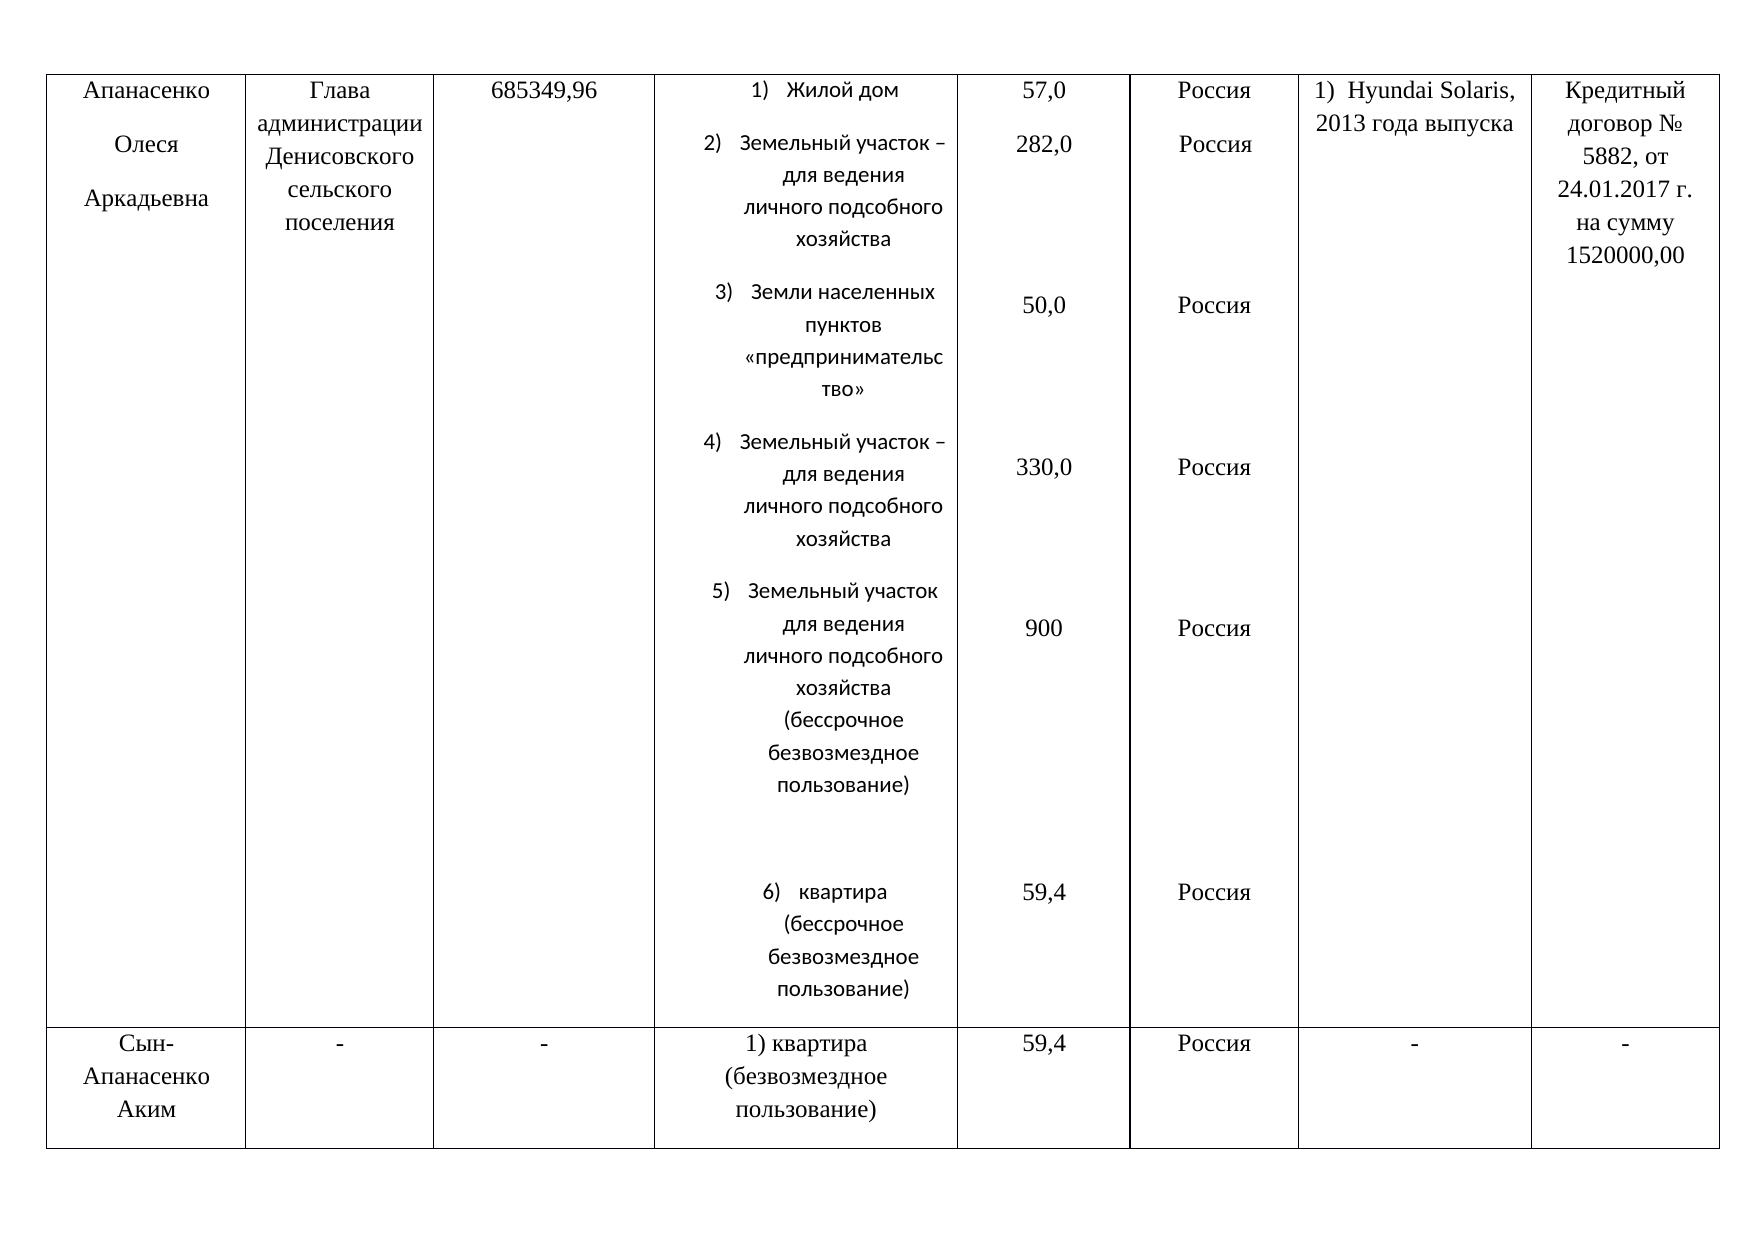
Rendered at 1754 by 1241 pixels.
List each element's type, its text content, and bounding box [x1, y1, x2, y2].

table_cell Апанасенко Олеся Аркадьевна [47, 75, 245, 1027]
table_cell Россия [1131, 1028, 1298, 1148]
table_cell Россия Россия Россия Россия Россия [1131, 75, 1298, 822]
table_cell - [1299, 1028, 1531, 1148]
table_cell - [1532, 1028, 1719, 1148]
table_cell 685349,96 [434, 75, 654, 1027]
table_cell 1) Hyundai Solaris, 2013 года выпуска [1299, 75, 1531, 1027]
table_cell Россия [1131, 823, 1298, 1027]
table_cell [47, 1028, 245, 1148]
table_cell 1) квартира (безвозмездное пользование) [655, 1028, 957, 1148]
table_cell 59,4 [958, 823, 1129, 1027]
table_cell Жилой дом Земельный участок – для ведения личного подсобного хозяйства Земли населенных пунктов «предпринимательство» Земельный участок – для ведения личного подсобного хозяйства Земельный участок для ведения личного подсобного хозяйства (бессрочное безвозмездное пользование) [655, 75, 957, 822]
table_cell 59,4 [958, 1028, 1129, 1148]
table_cell - [434, 1028, 654, 1148]
table_cell квартира (бессрочное безвозмездное пользование) [655, 823, 957, 1027]
table_cell 57,0 282,0 50,0 330,0 900 [958, 75, 1129, 822]
table_cell Глава администрации Денисовского сельского поселения [246, 75, 433, 1027]
table_cell Кредитный договор № 5882, от 24.01.2017 г. на сумму 1520000,00 [1532, 75, 1719, 1027]
table_cell - [246, 1028, 433, 1148]
